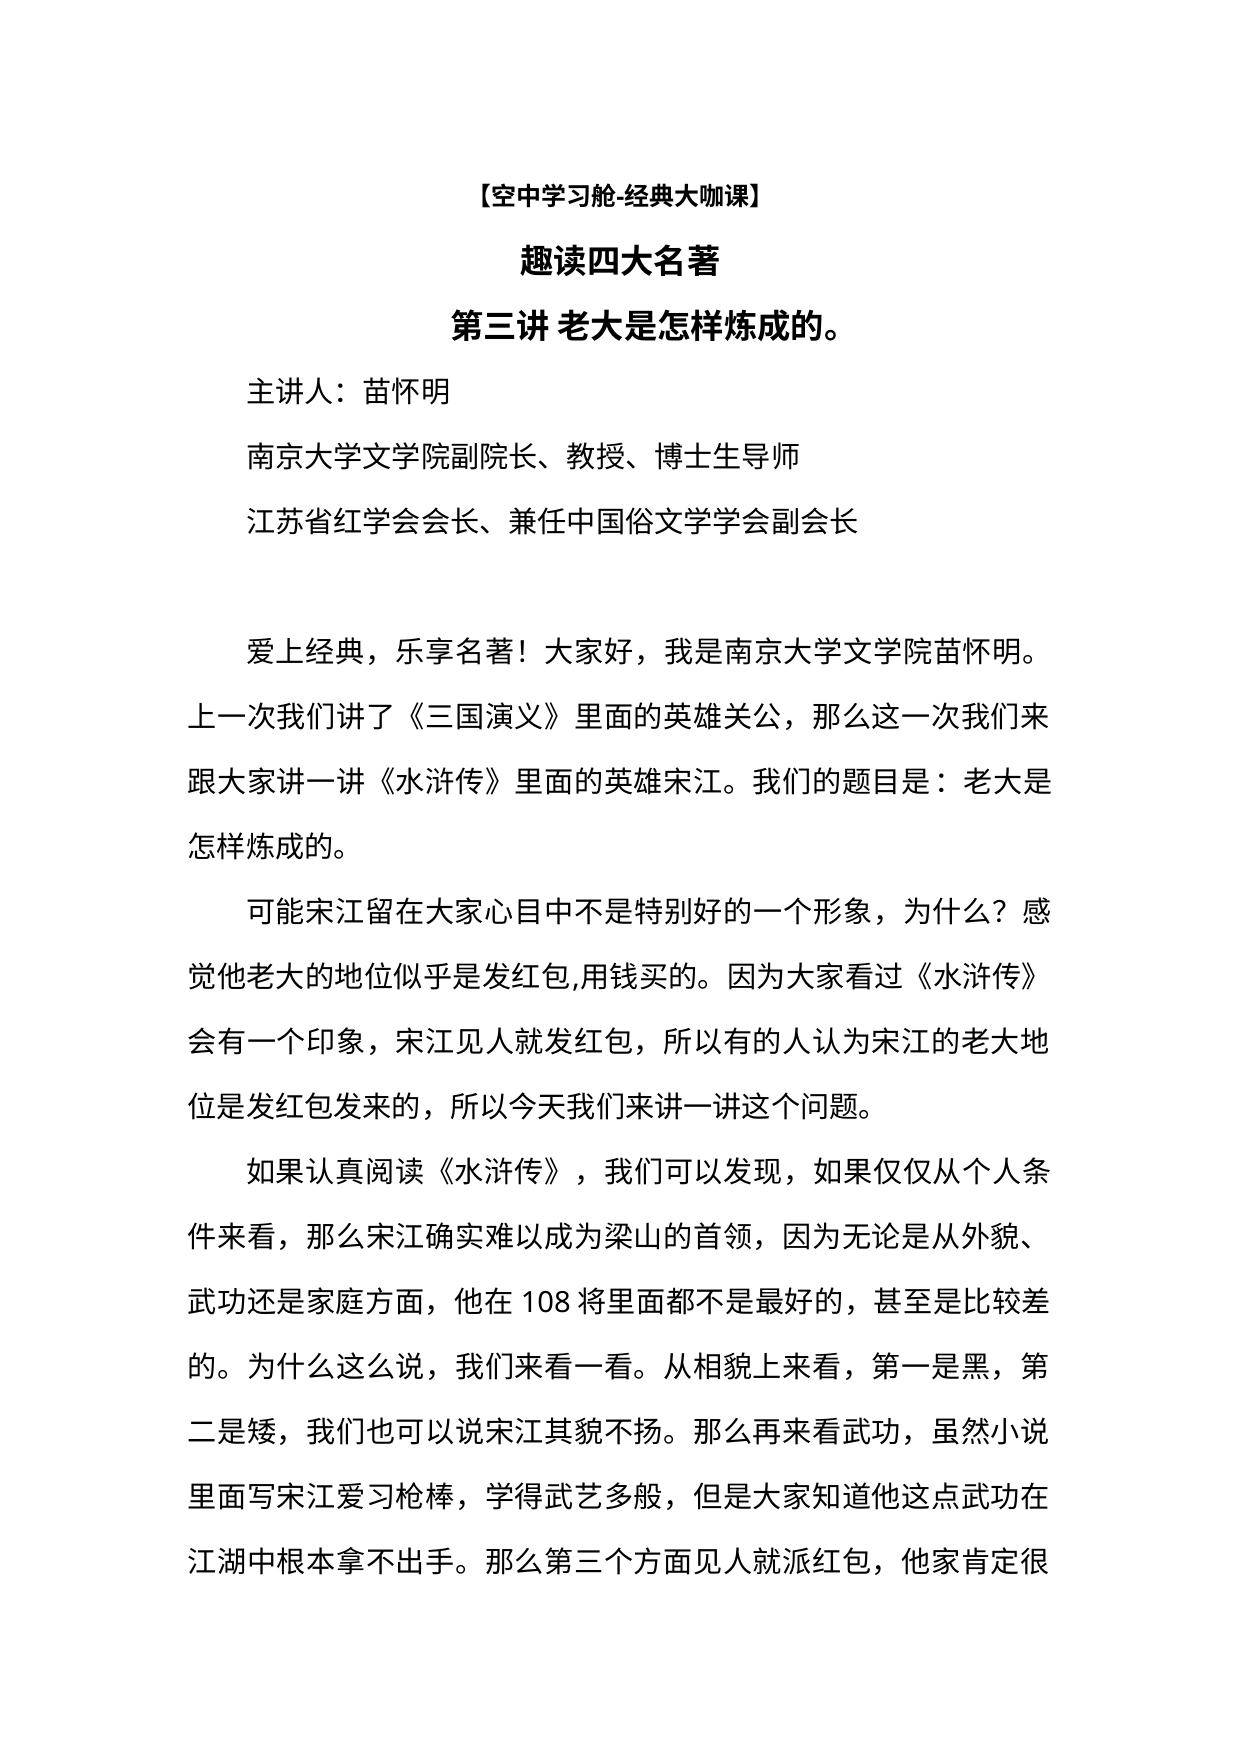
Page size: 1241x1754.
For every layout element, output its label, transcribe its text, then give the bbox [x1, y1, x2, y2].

text 可能宋江留在大家心目中不是特别好的一个形象，为什么？感觉他老大的地位似乎是发红包,用钱买的。因为大家看过《水浒传》会有一个印象，宋江见人就发红包，所以有的人认为宋江的老大地位是发红包发来的，所以今天我们来讲一讲这个问题。 [187, 877, 1053, 1137]
text 爱上经典，乐享名著！大家好，我是南京大学文学院苗怀明。上一次我们讲了《三国演义》里面的英雄关公，那么这一次我们来跟大家讲一讲《水浒传》里面的英雄宋江。我们的题目是：老大是怎样炼成的。 [187, 617, 1053, 877]
text 【空中学习舱-经典大咖课】 [187, 162, 1053, 227]
text 趣读四大名著 [187, 227, 1053, 292]
text 第三讲 老大是怎样炼成的。 [187, 292, 1053, 357]
text 南京大学文学院副院长、教授、博士生导师 [187, 422, 1053, 487]
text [187, 1137, 1053, 1592]
text 江苏省红学会会长、兼任中国俗文学学会副会长 [187, 487, 1053, 552]
text 主讲人：苗怀明 [187, 357, 1053, 422]
